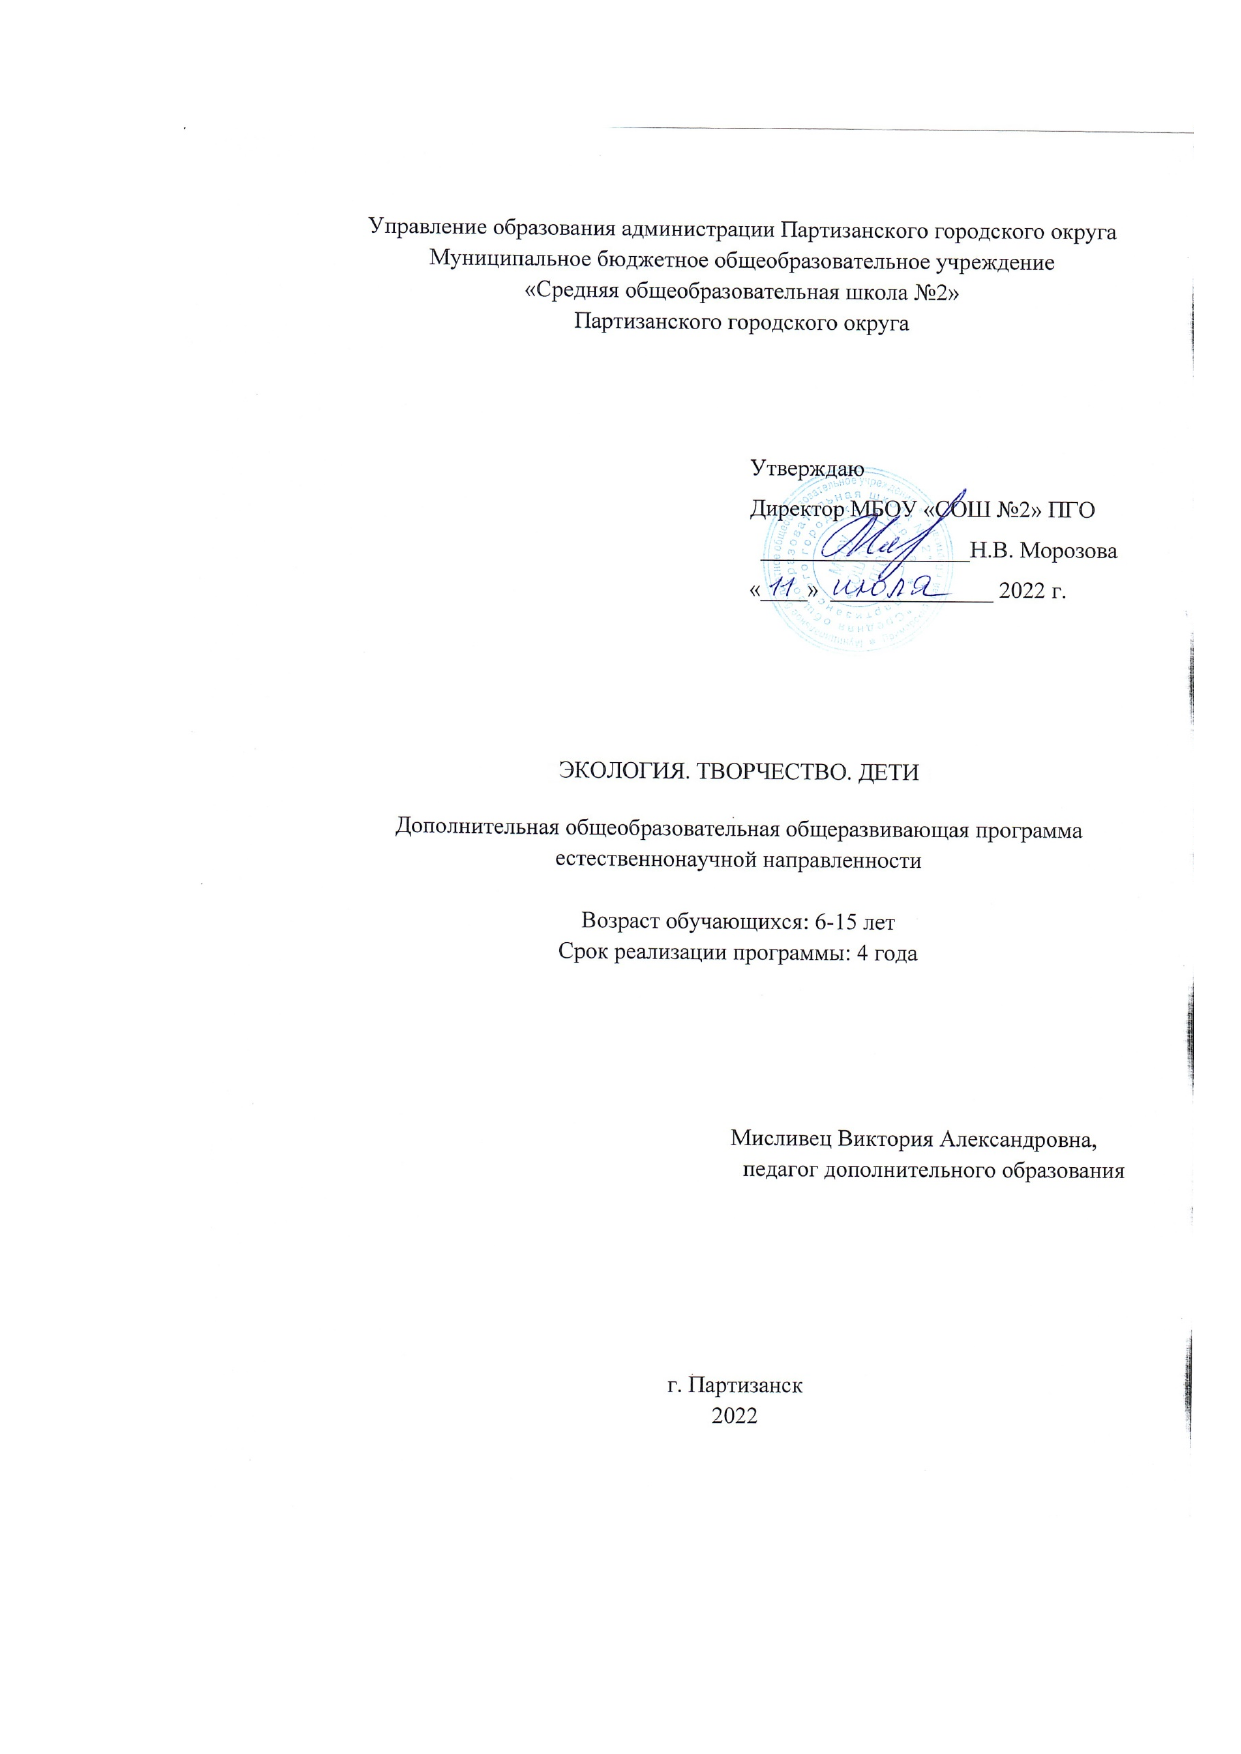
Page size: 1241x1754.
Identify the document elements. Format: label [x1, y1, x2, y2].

picture [177, 118, 1194, 1518]
